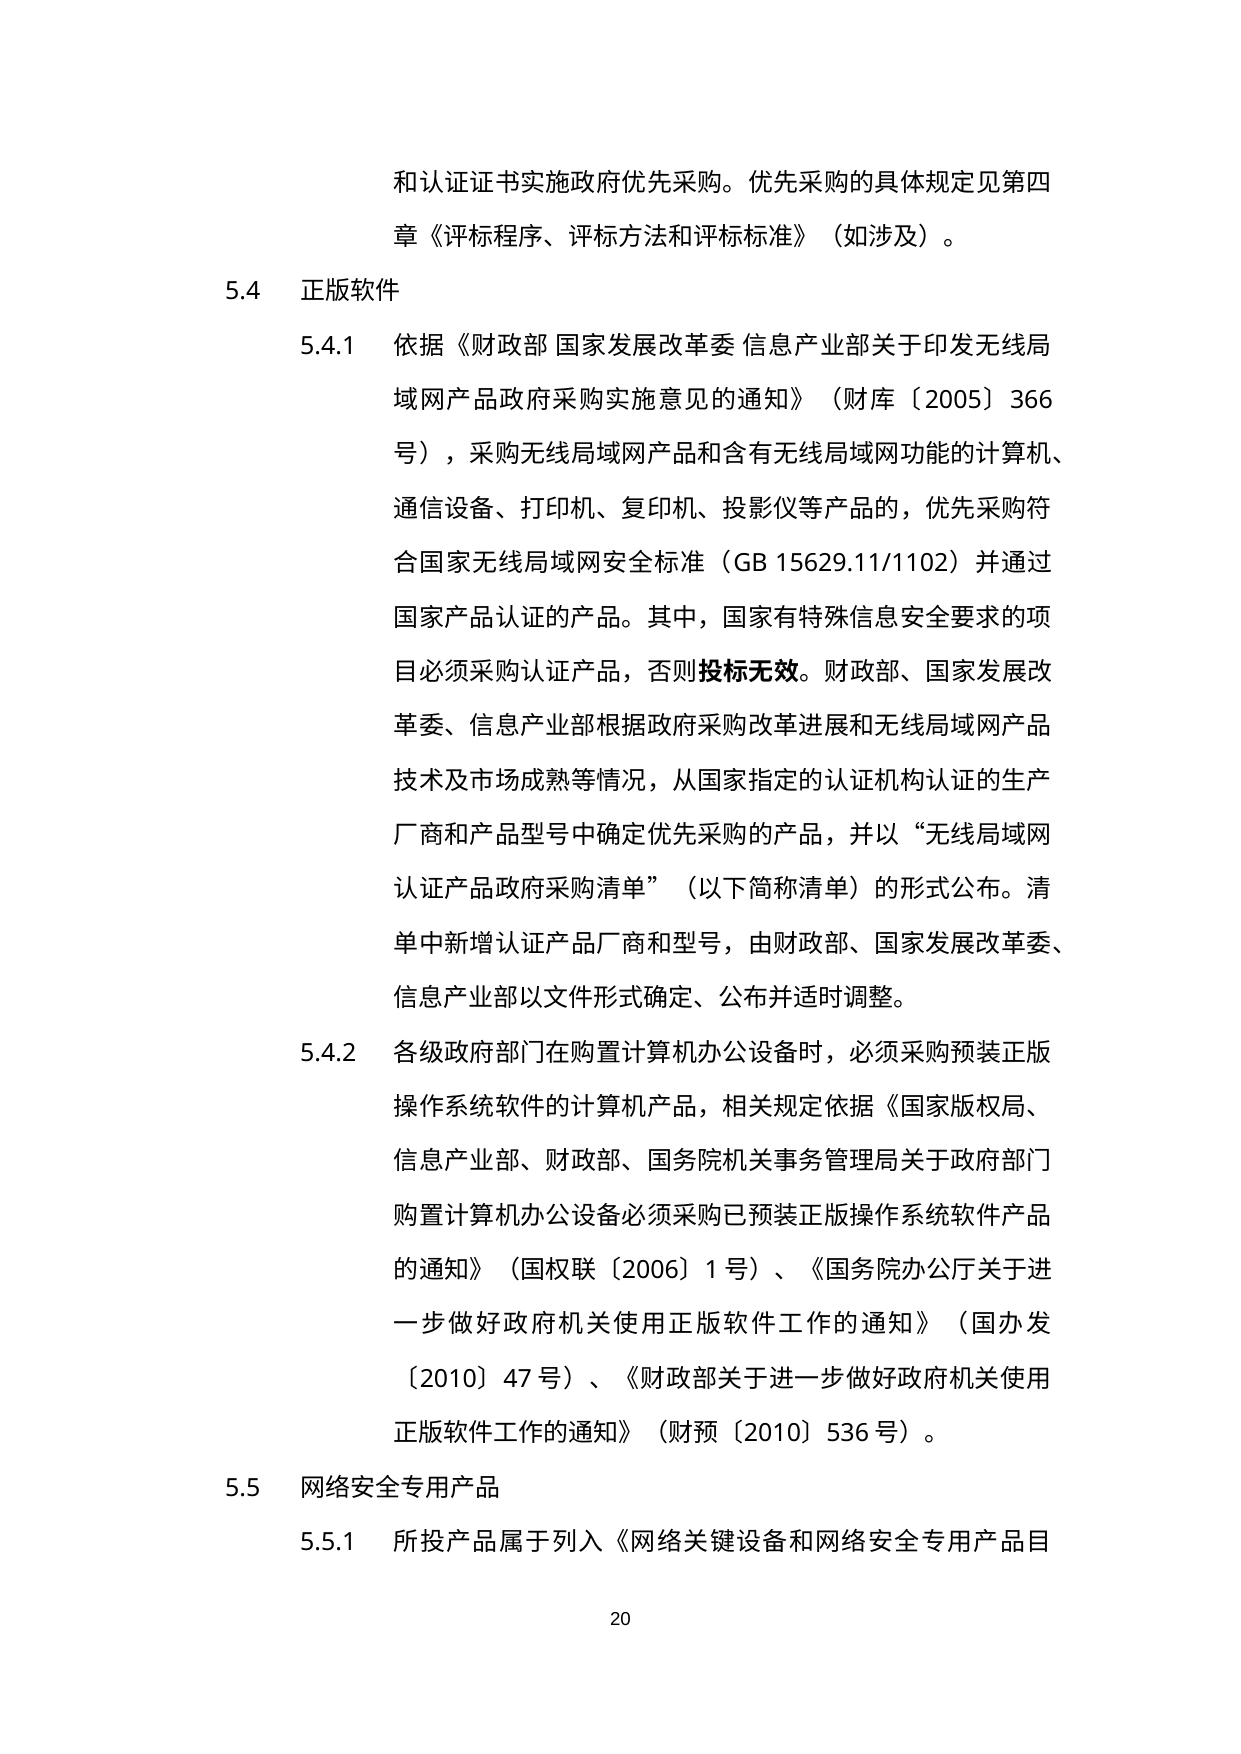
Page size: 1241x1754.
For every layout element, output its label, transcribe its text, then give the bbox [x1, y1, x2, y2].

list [300, 1521, 1053, 1558]
list 各级政府部门在购置计算机办公设备时，必须采购预装正版操作系统软件的计算机产品，相关规定依据《国家版权局、信息产业部、财政部、国务院机关事务管理局关于政府部门购置计算机办公设备必须采购已预装正版操作系统软件产品的通知》（国权联〔2006〕1号）、《国务院办公厅关于进一步做好政府机关使用正版软件工作的通知》（国办发〔2010〕47号）、《财政部关于进一步做好政府机关使用正版软件工作的通知》（财预〔2010〕536号）。 [300, 1032, 1053, 1449]
list 依据《财政部 国家发展改革委 信息产业部关于印发无线局域网产品政府采购实施意见的通知》（财库〔2005〕366 号），采购无线局域网产品和含有无线局域网功能的计算机、通信设备、打印机、复印机、投影仪等产品的，优先采购符合国家无线局域网安全标准（GB 15629.11/1102）并通过国家产品认证的产品。其中，国家有特殊信息安全要求的项目必须采购认证产品，否则投标无效。财政部、国家发展改革委、信息产业部根据政府采购改革进展和无线局域网产品技术及市场成熟等情况，从国家指定的认证机构认证的生产厂商和产品型号中确定优先采购的产品，并以“无线局域网认证产品政府采购清单”（以下简称清单）的形式公布。清单中新增认证产品厂商和型号，由财政部、国家发展改革委、信息产业部以文件形式确定、公布并适时调整。 [300, 325, 1053, 1014]
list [300, 162, 1053, 253]
list 正版软件 [225, 271, 1053, 307]
list 网络安全专用产品 [225, 1467, 1053, 1503]
